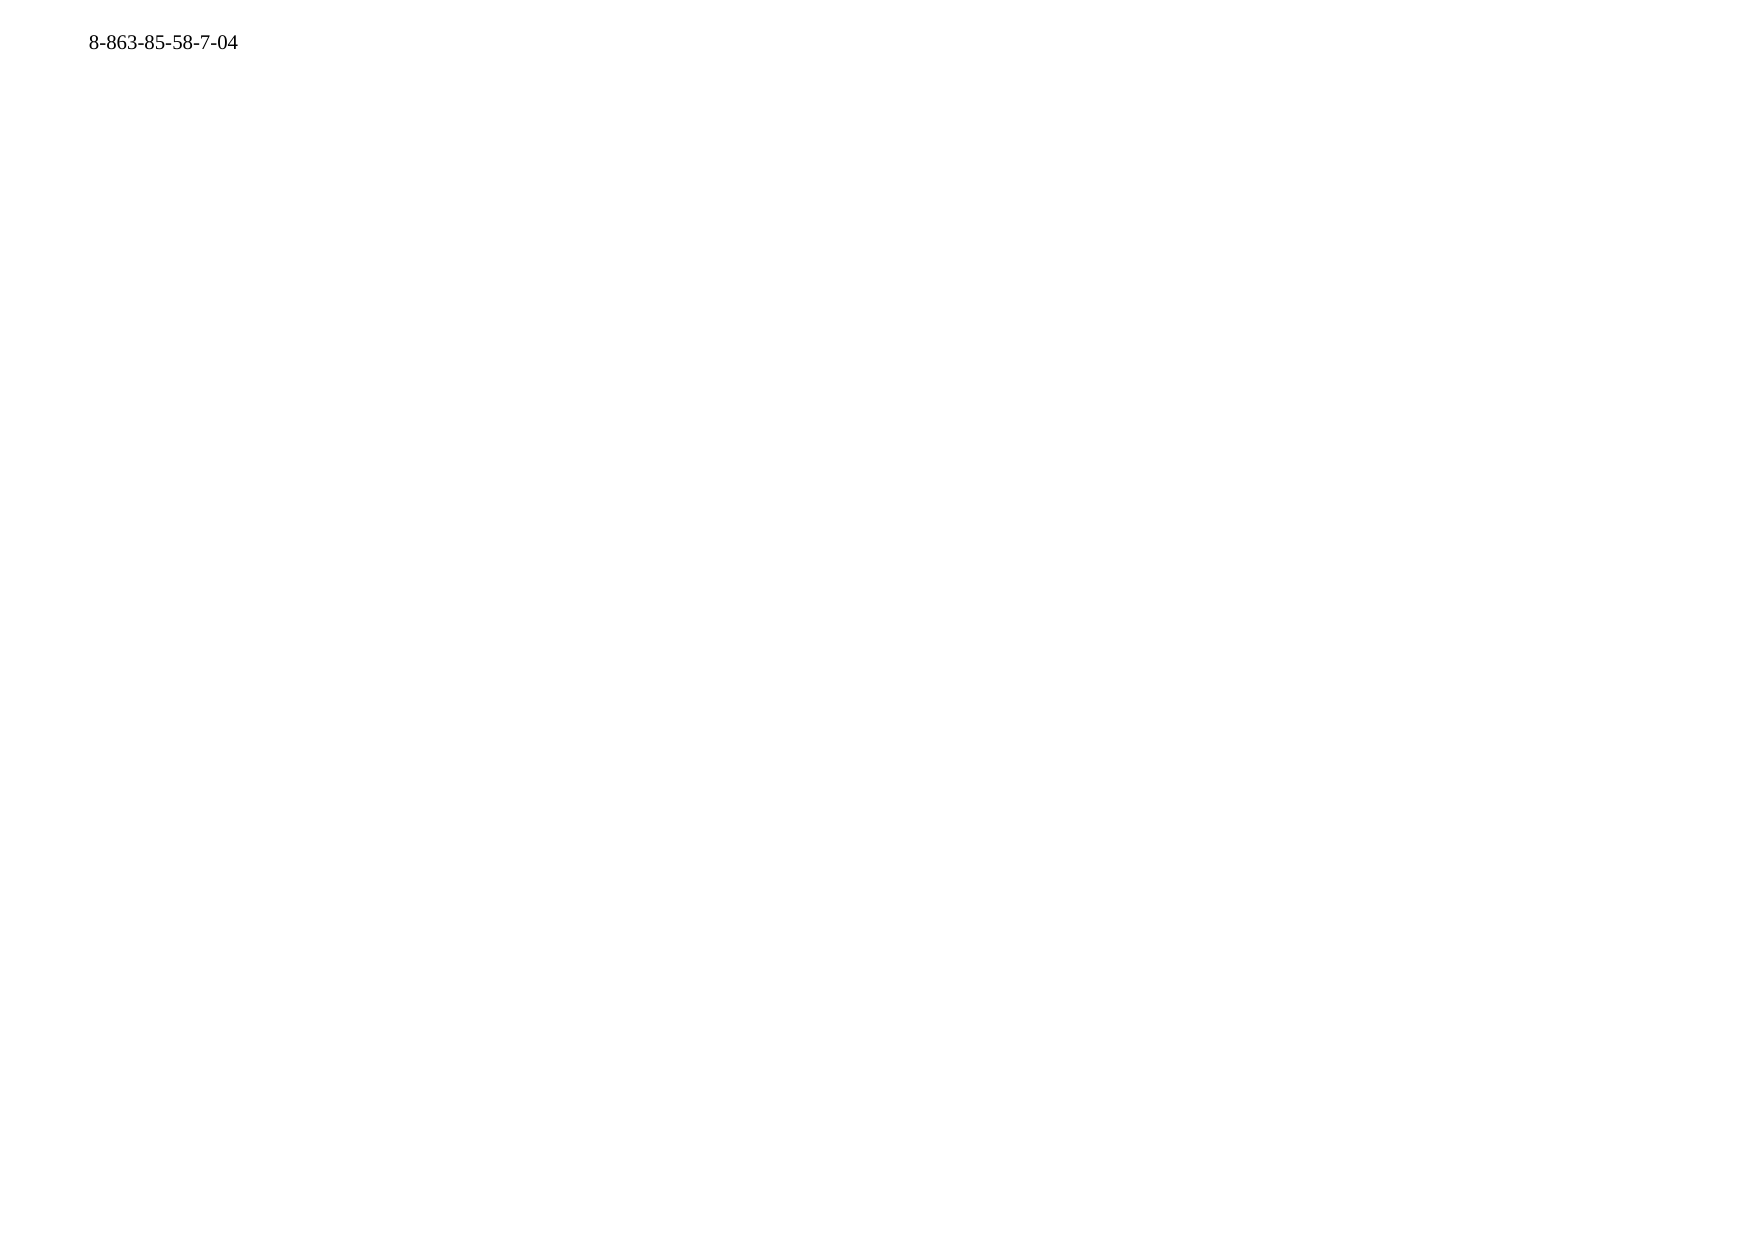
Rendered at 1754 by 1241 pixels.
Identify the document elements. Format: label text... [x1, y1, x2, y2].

text 8-863-85-58-7-04 [89, 29, 1665, 54]
